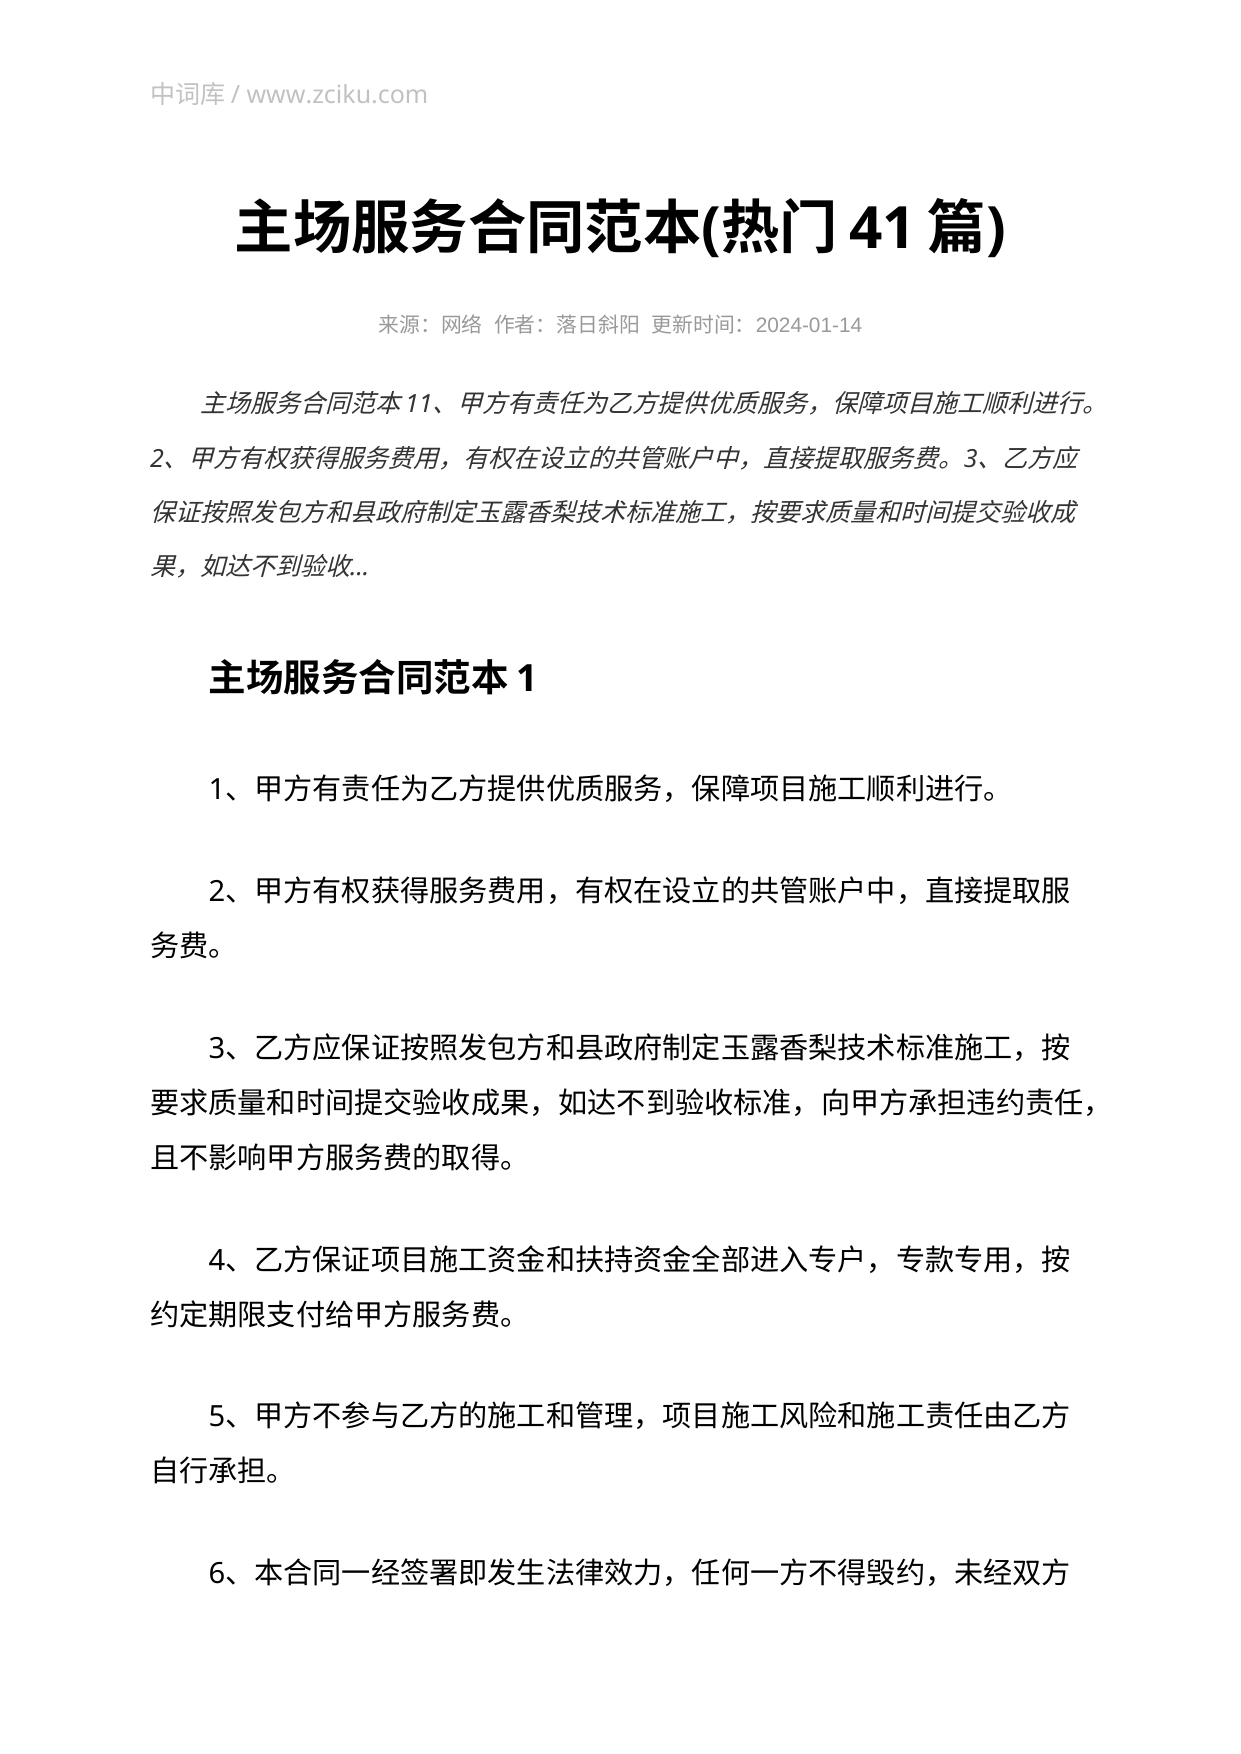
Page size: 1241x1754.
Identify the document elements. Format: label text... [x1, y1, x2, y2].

text 3、乙方应保证按照发包方和县政府制定玉露香梨技术标准施工，按要求质量和时间提交验收成果，如达不到验收标准，向甲方承担违约责任，且不影响甲方服务费的取得。 [150, 1024, 1090, 1177]
text 1、甲方有责任为乙方提供优质服务，保障项目施工顺利进行。 [150, 766, 1090, 808]
text 来源：网络 作者：落日斜阳 更新时间：2024-01-14 [150, 313, 1090, 337]
text 4、乙方保证项目施工资金和扶持资金全部进入专户，专款专用，按约定期限支付给甲方服务费。 [150, 1236, 1090, 1333]
text 2、甲方有权获得服务费用，有权在设立的共管账户中，直接提取服务费。 [150, 868, 1090, 965]
text 主场服务合同范本1 [150, 648, 1090, 703]
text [150, 1550, 1090, 1592]
text 5、甲方不参与乙方的施工和管理，项目施工风险和施工责任由乙方自行承担。 [150, 1393, 1090, 1490]
text 主场服务合同范本11、甲方有责任为乙方提供优质服务，保障项目施工顺利进行。2、甲方有权获得服务费用，有权在设立的共管账户中，直接提取服务费。3、乙方应保证按照发包方和县政府制定玉露香梨技术标准施工，按要求质量和时间提交验收成果，如达不到验收... [150, 384, 1090, 583]
subtitle 主场服务合同范本(热门41篇) [150, 181, 1090, 266]
